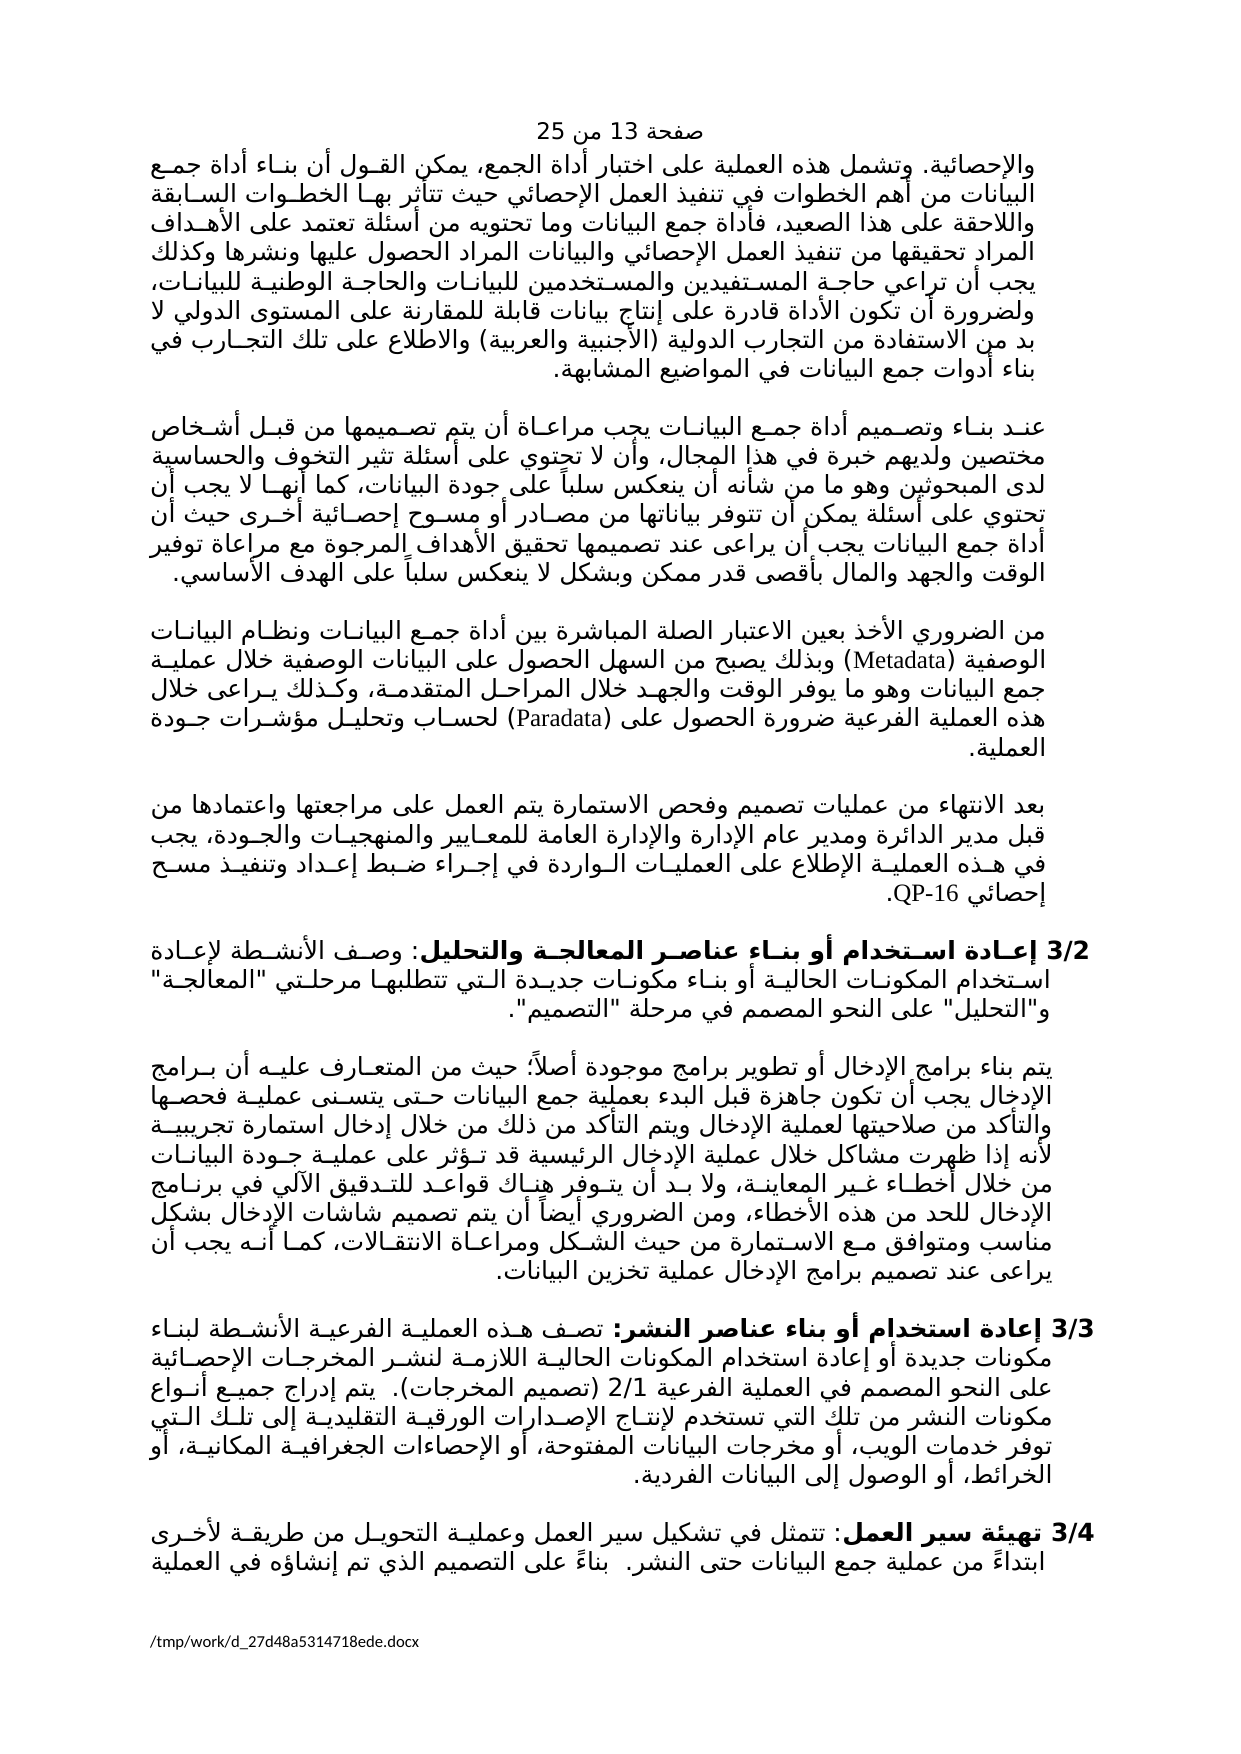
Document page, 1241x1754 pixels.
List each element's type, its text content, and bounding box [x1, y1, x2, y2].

list يتم بناء برامج الإدخال أو تطوير برامج موجودة أصلاً؛ حيث من المتعارف عليه أن برامج الإدخال يجب أن تكون جاهزة قبل البدء بعملية جمع البيانات حتى يتسنى عملية فحصها والتأكد من صلاحيتها لعملية الإدخال ويتم التأكد من ذلك من خلال إدخال استمارة تجريبية لأنه إذا ظهرت مشاكل خلال عملية الإدخال الرئيسية قد تؤثر على عملية جودة البيانات من خلال أخطاء غير المعاينة، ولا بد أن يتوفر هناك قواعد للتدقيق الآلي في برنامج الإدخال للحد من هذه الأخطاء، ومن الضروري أيضاً أن يتم تصميم شاشات الإدخال بشكل مناسب ومتوافق مع الاستمارة من حيث الشكل ومراعاة الانتقالات، كما أنه يجب أن يراعى عند تصميم برامج الإدخال عملية تخزين البيانات. [150, 1052, 1053, 1286]
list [150, 1518, 1095, 1577]
list 3/3 إعادة استخدام أو بناء عناصر النشر: تصف هذه العملية الفرعية الأنشطة لبناء مكونات جديدة أو إعادة استخدام المكونات الحالية اللازمة لنشر المخرجات الإحصائية على النحو المصمم في العملية الفرعية 2/1 (تصميم المخرجات). يتم إدراج جميع أنواع مكونات النشر من تلك التي تستخدم لإنتاج الإصدارات الورقية التقليدية إلى تلك التي توفر خدمات الويب، أو مخرجات البيانات المفتوحة، أو الإحصاءات الجغرافية المكانية، أو الخرائط، أو الوصول إلى البيانات الفردية. [150, 1314, 1095, 1489]
text 3/2 إعادة استخدام أو بناء عناصر المعالجة والتحليل: وصف الأنشطة لإعادة استخدام المكونات الحالية أو بناء مكونات جديدة التي تتطلبها مرحلتي "المعالجة" و"التحليل" على النحو المصمم في مرحلة "التصميم". [150, 936, 1090, 1024]
list عند بناء وتصميم أداة جمع البيانات يجب مراعاة أن يتم تصميمها من قبل أشخاص مختصين ولديهم خبرة في هذا المجال، وأن لا تحتوي على أسئلة تثير التخوف والحساسية لدى المبحوثين وهو ما من شأنه أن ينعكس سلباً على جودة البيانات، كما أنها لا يجب أن تحتوي على أسئلة يمكن أن تتوفر بياناتها من مصادر أو مسوح إحصائية أخرى حيث أن أداة جمع البيانات يجب أن يراعى عند تصميمها تحقيق الأهداف المرجوة مع مراعاة توفير الوقت والجهد والمال بأقصى قدر ممكن وبشكل لا ينعكس سلباً على الهدف الأساسي. [150, 412, 1046, 587]
list من الضروري الأخذ بعين الاعتبار الصلة المباشرة بين أداة جمع البيانات ونظام البيانات الوصفية (Metadata) وبذلك يصبح من السهل الحصول على البيانات الوصفية خلال عملية جمع البيانات وهو ما يوفر الوقت والجهد خلال المراحل المتقدمة، وكذلك يراعى خلال هذه العملية الفرعية ضرورة الحصول على (Paradata) لحساب وتحليل مؤشرات جودة العملية. [150, 616, 1046, 762]
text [150, 150, 1090, 383]
list بعد الانتهاء من عمليات تصميم وفحص الاستمارة يتم العمل على مراجعتها واعتمادها من قبل مدير الدائرة ومدير عام الإدارة والإدارة العامة للمعايير والمنهجيات والجودة، يجب في هذه العملية الإطلاع على العمليات الواردة في إجراء ضبط إعداد وتنفيذ مسح إحصائي QP-16. [150, 791, 1046, 907]
